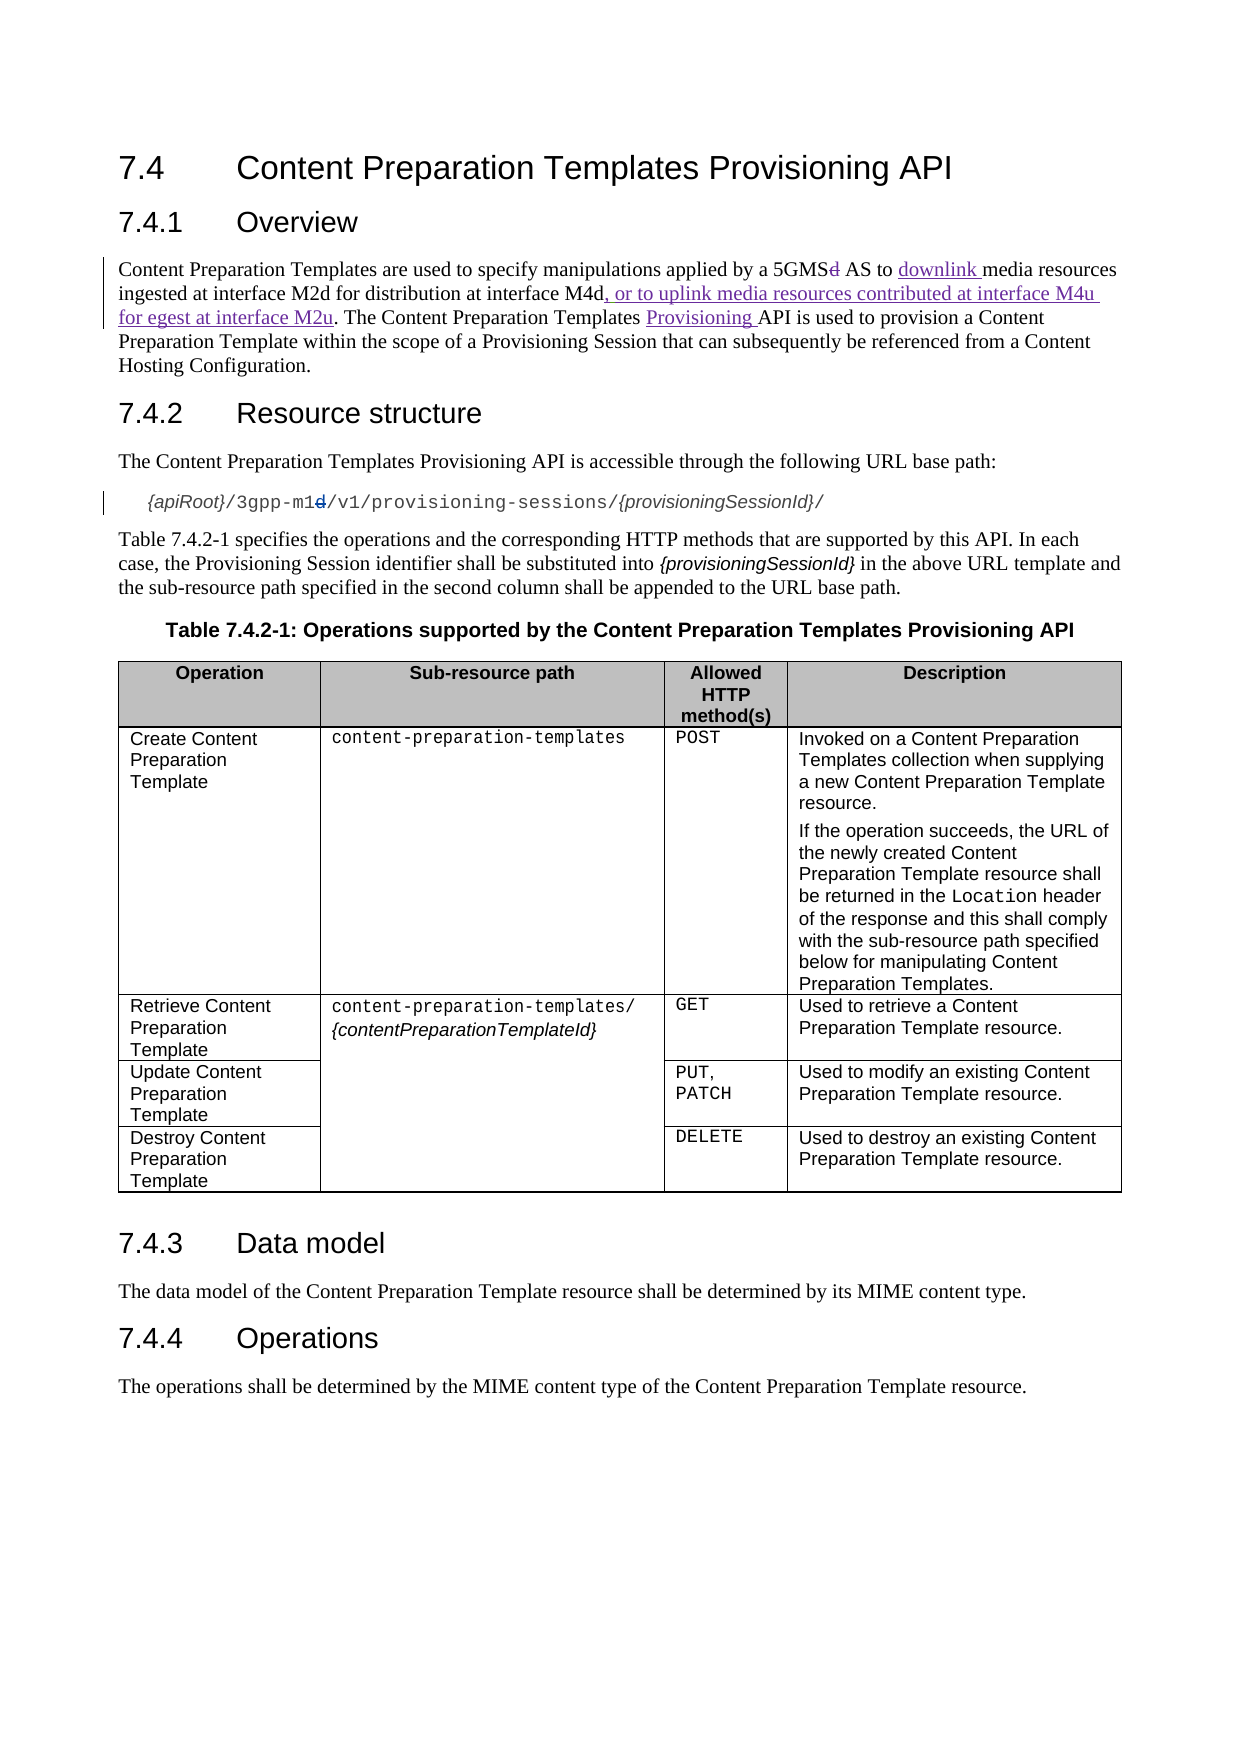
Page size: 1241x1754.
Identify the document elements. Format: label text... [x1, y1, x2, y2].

subtitle 7.4.4 Operations [118, 1322, 1122, 1355]
text Table 7.4.2-1: Operations supported by the Content Preparation Templates Provisioning API [118, 618, 1122, 642]
table_cell Used to retrieve a Content Preparation Template resource. [788, 995, 1121, 1060]
table_header Allowed HTTP method(s) [665, 662, 787, 726]
text {apiRoot}/3gpp-m1/v1/provisioning-sessions/{provisioningSessionId}/ [814, 491, 1122, 514]
text The Content Preparation Templates Provisioning API is accessible through the following URL base path: [118, 448, 1122, 473]
subtitle 7.4 Content Preparation Templates Provisioning API [118, 148, 1122, 186]
text Table 7.4.2-1 specifies the operations and the corresponding HTTP methods that are supported by this API. In each case, the Provisioning Session identifier shall be substituted into {provisioningSessionId} in the above URL template and the sub-resource path specified in the second column shall be appended to the URL base path. [118, 527, 1122, 599]
text The operations shall be determined by the MIME content type of the Content Preparation Template resource. [118, 1374, 1122, 1398]
table_cell content-preparation-templates/‌{contentPreparationTemplateId} [321, 995, 664, 1191]
table_cell GET [665, 995, 787, 1060]
table_cell Used to modify an existing Content Preparation Template resource. [788, 1061, 1121, 1126]
table_cell Retrieve Content Preparation Template [119, 995, 320, 1060]
table_cell Used to destroy an existing Content Preparation Template resource. [788, 1127, 1121, 1191]
table_header Operation [119, 662, 320, 726]
table_header Sub-resource path [321, 662, 664, 726]
table_cell POST [665, 728, 787, 994]
subtitle 7.4.1 Overview [118, 205, 1122, 238]
table_cell Create Content Preparation Template [119, 728, 320, 994]
table_cell Invoked on a Content Preparation Templates collection when supplying a new Content Preparation Template resource. If the operation succeeds, the URL of the newly created Content Preparation Template resource shall be returned in the Location header of the response and this shall comply with the sub-resource path specified below for manipulating Content Preparation Templates. [788, 728, 1121, 994]
subtitle 7.4.3 Data model [118, 1226, 1122, 1260]
subtitle 7.4.2 Resource structure [118, 396, 1122, 430]
table_cell PUT, PATCH [665, 1061, 787, 1126]
table_header Description [788, 662, 1121, 726]
table_cell content-preparation-templates [321, 728, 664, 994]
text The data model of the Content Preparation Template resource shall be determined by its MIME content type. [118, 1279, 1122, 1303]
table_cell DELETE [665, 1127, 787, 1191]
table_cell Update Content Preparation Template [119, 1061, 320, 1126]
text Content Preparation Templates are used to specify manipulations applied by a 5GMS AS to media resources ingested at interface M2d for distribution at interface M4d. The Content Preparation Templates API is used to provision a Content Preparation Template within the scope of a Provisioning Session that can subsequently be referenced from a Content Hosting Configuration. [118, 257, 1122, 377]
table_cell Destroy Content Preparation Template [119, 1127, 320, 1191]
